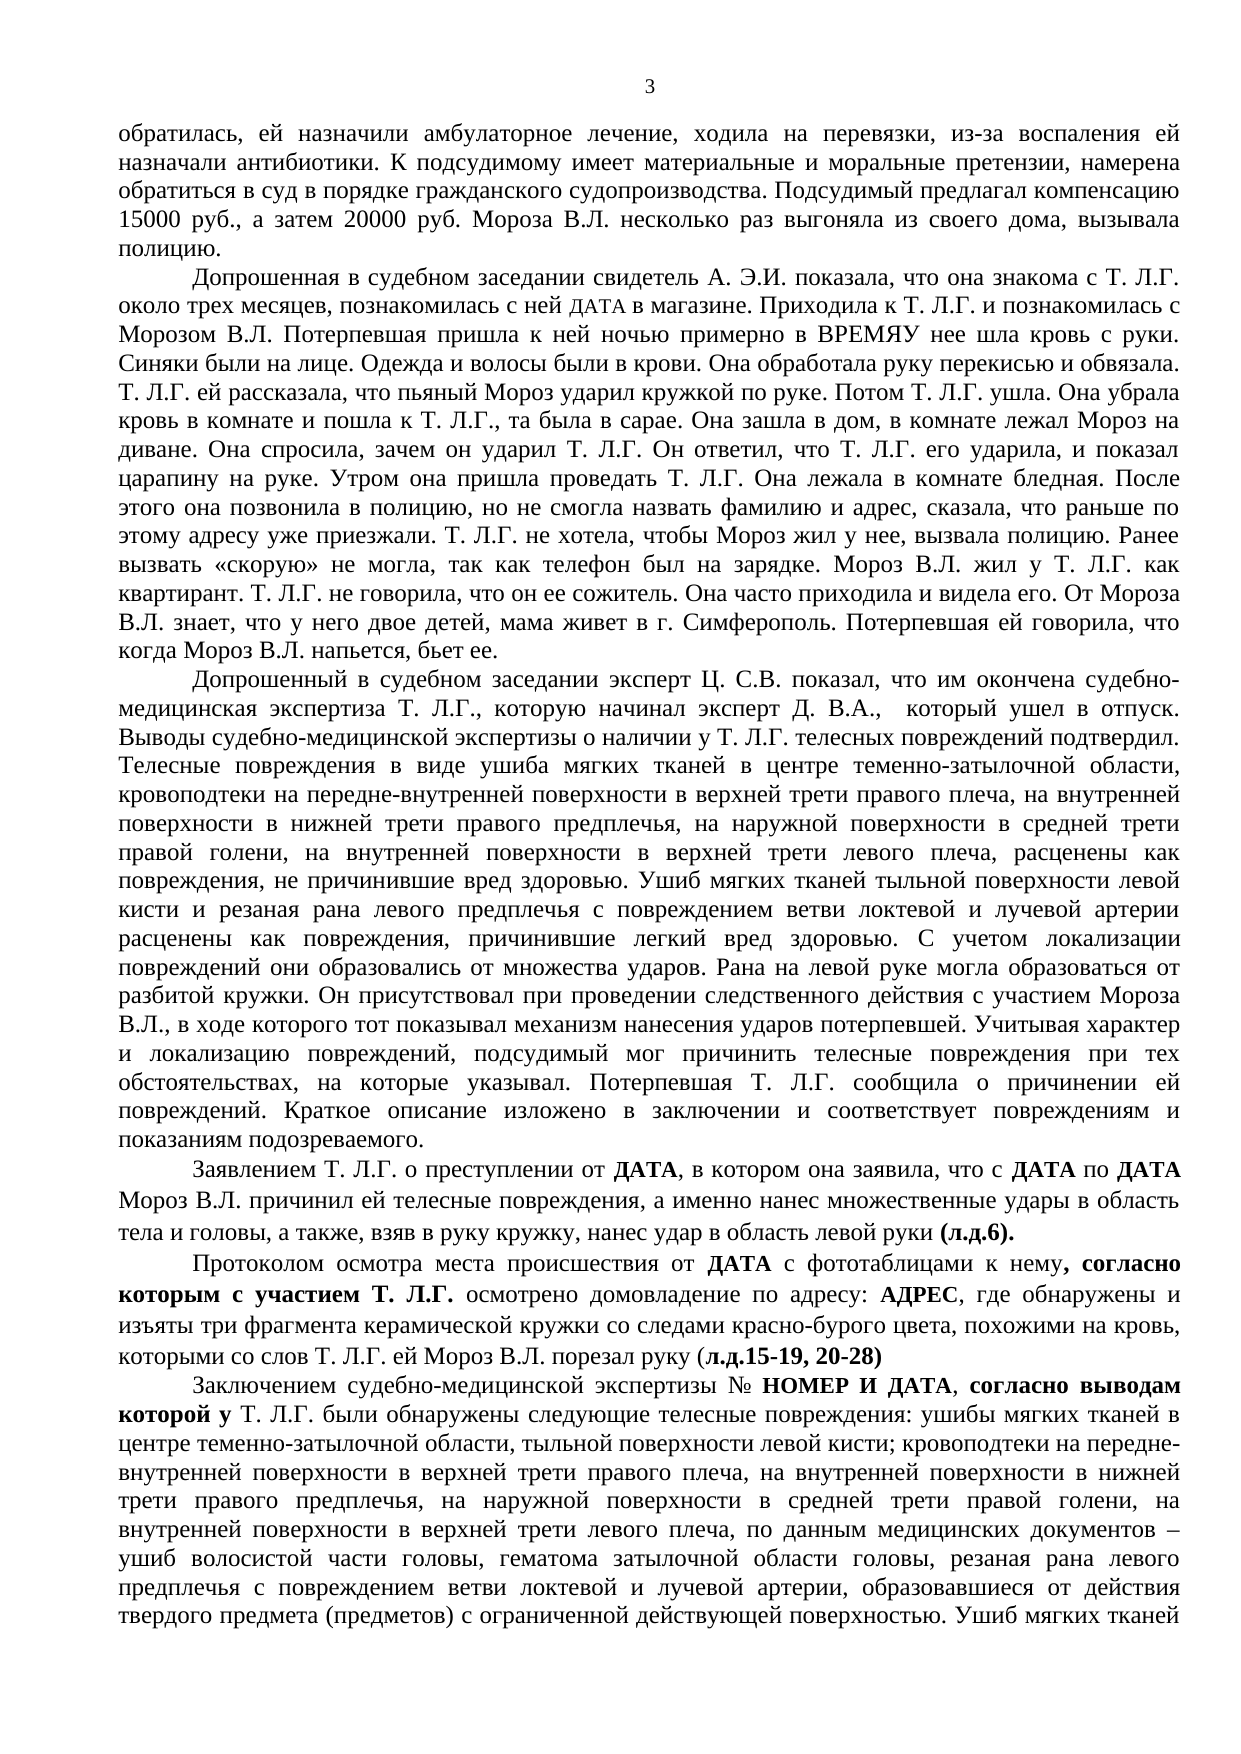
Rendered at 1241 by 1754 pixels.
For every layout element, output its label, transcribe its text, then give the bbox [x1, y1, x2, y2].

text Допрошенная в судебном заседании свидетель А. Э.И. показала, что она знакома с Т. Л.Г. около трех месяцев, познакомилась с ней ДАТА в магазине. Приходила к Т. Л.Г. и познакомилась с Морозом В.Л. Потерпевшая пришла к ней ночью примерно в ВРЕМЯУ нее шла кровь с руки. Синяки были на лице. Одежда и волосы были в крови. Она обработала руку перекисью и обвязала. Т. Л.Г. ей рассказала, что пьяный Мороз ударил кружкой по руке. Потом Т. Л.Г. ушла. Она убрала кровь в комнате и пошла к Т. Л.Г., та была в сарае. Она зашла в дом, в комнате лежал Мороз на диване. Она спросила, зачем он ударил Т. Л.Г. Он ответил, что Т. Л.Г. его ударила, и показал царапину на руке. Утром она пришла проведать Т. Л.Г. Она лежала в комнате бледная. После этого она позвонила в полицию, но не смогла назвать фамилию и адрес, сказала, что раньше по этому адресу уже приезжали. Т. Л.Г. не хотела, чтобы Мороз жил у нее, вызвала полицию. Ранее вызвать «скорую» не могла, так как телефон был на зарядке. Мороз В.Л. жил у Т. Л.Г. как квартирант. Т. Л.Г. не говорила, что он ее сожитель. Она часто приходила и видела его. От Мороза В.Л. знает, что у него двое детей, мама живет в г. Симферополь. Потерпевшая ей говорила, что когда Мороз В.Л. напьется, бьет ее. [118, 262, 1181, 664]
text Протоколом осмотра места происшествия от ДАТА с фототаблицами к нему, согласно которым с участием Т. Л.Г. осмотрено домовладение по адресу: АДРЕС, где обнаружены и изъяты три фрагмента керамической кружки со следами красно-бурого цвета, похожими на кровь, которыми со слов Т. Л.Г. ей Мороз В.Л. порезал руку (л.д.15-19, 20-28) [118, 1246, 1181, 1370]
text Допрошенный в судебном заседании эксперт Ц. С.В. показал, что им окончена судебно-медицинская экспертиза Т. Л.Г., которую начинал эксперт Д. В.А., который ушел в отпуск. Выводы судебно-медицинской экспертизы о наличии у Т. Л.Г. телесных повреждений подтвердил. Телесные повреждения в виде ушиба мягких тканей в центре теменно-затылочной области, кровоподтеки на передне-внутренней поверхности в верхней трети правого плеча, на внутренней поверхности в нижней трети правого предплечья, на наружной поверхности в средней трети правой голени, на внутренней поверхности в верхней трети левого плеча, расценены как повреждения, не причинившие вред здоровью. Ушиб мягких тканей тыльной поверхности левой кисти и резаная рана левого предплечья с повреждением ветви локтевой и лучевой артерии расценены как повреждения, причинившие легкий вред здоровью. С учетом локализации повреждений они образовались от множества ударов. Рана на левой руке могла образоваться от разбитой кружки. Он присутствовал при проведении следственного действия с участием Мороза В.Л., в ходе которого тот показывал механизм нанесения ударов потерпевшей. Учитывая характер и локализацию повреждений, подсудимый мог причинить телесные повреждения при тех обстоятельствах, на которые указывал. Потерпевшая Т. Л.Г. сообщила о причинении ей повреждений. Краткое описание изложено в заключении и соответствует повреждениям и показаниям подозреваемого. [118, 664, 1181, 1153]
text Заявлением Т. Л.Г. о преступлении от ДАТА, в котором она заявила, что с ДАТА по ДАТА Мороз В.Л. причинил ей телесные повреждения, а именно нанес множественные удары в область тела и головы, а также, взяв в руку кружку, нанес удар в область левой руки (л.д.6). [118, 1153, 1181, 1246]
